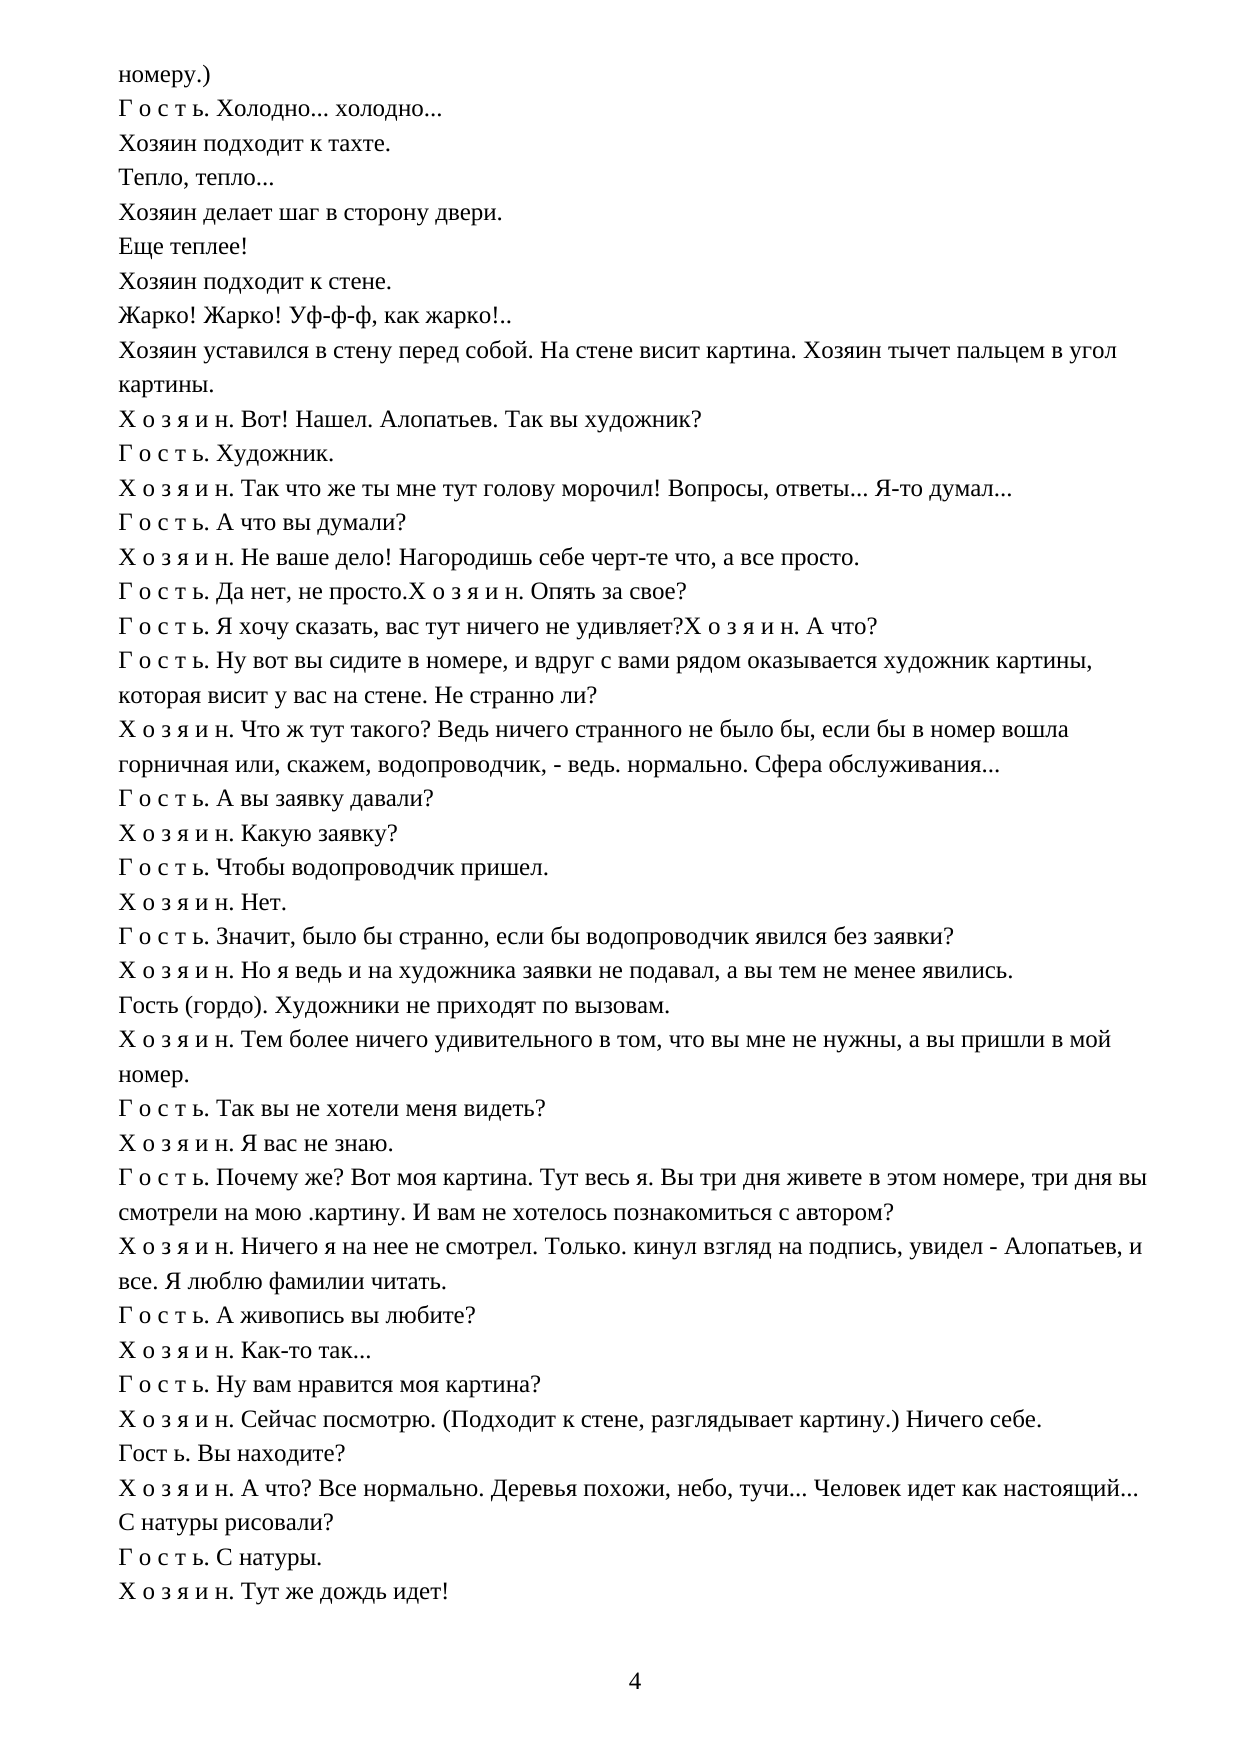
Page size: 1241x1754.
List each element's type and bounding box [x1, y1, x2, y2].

text [118, 59, 1152, 1605]
